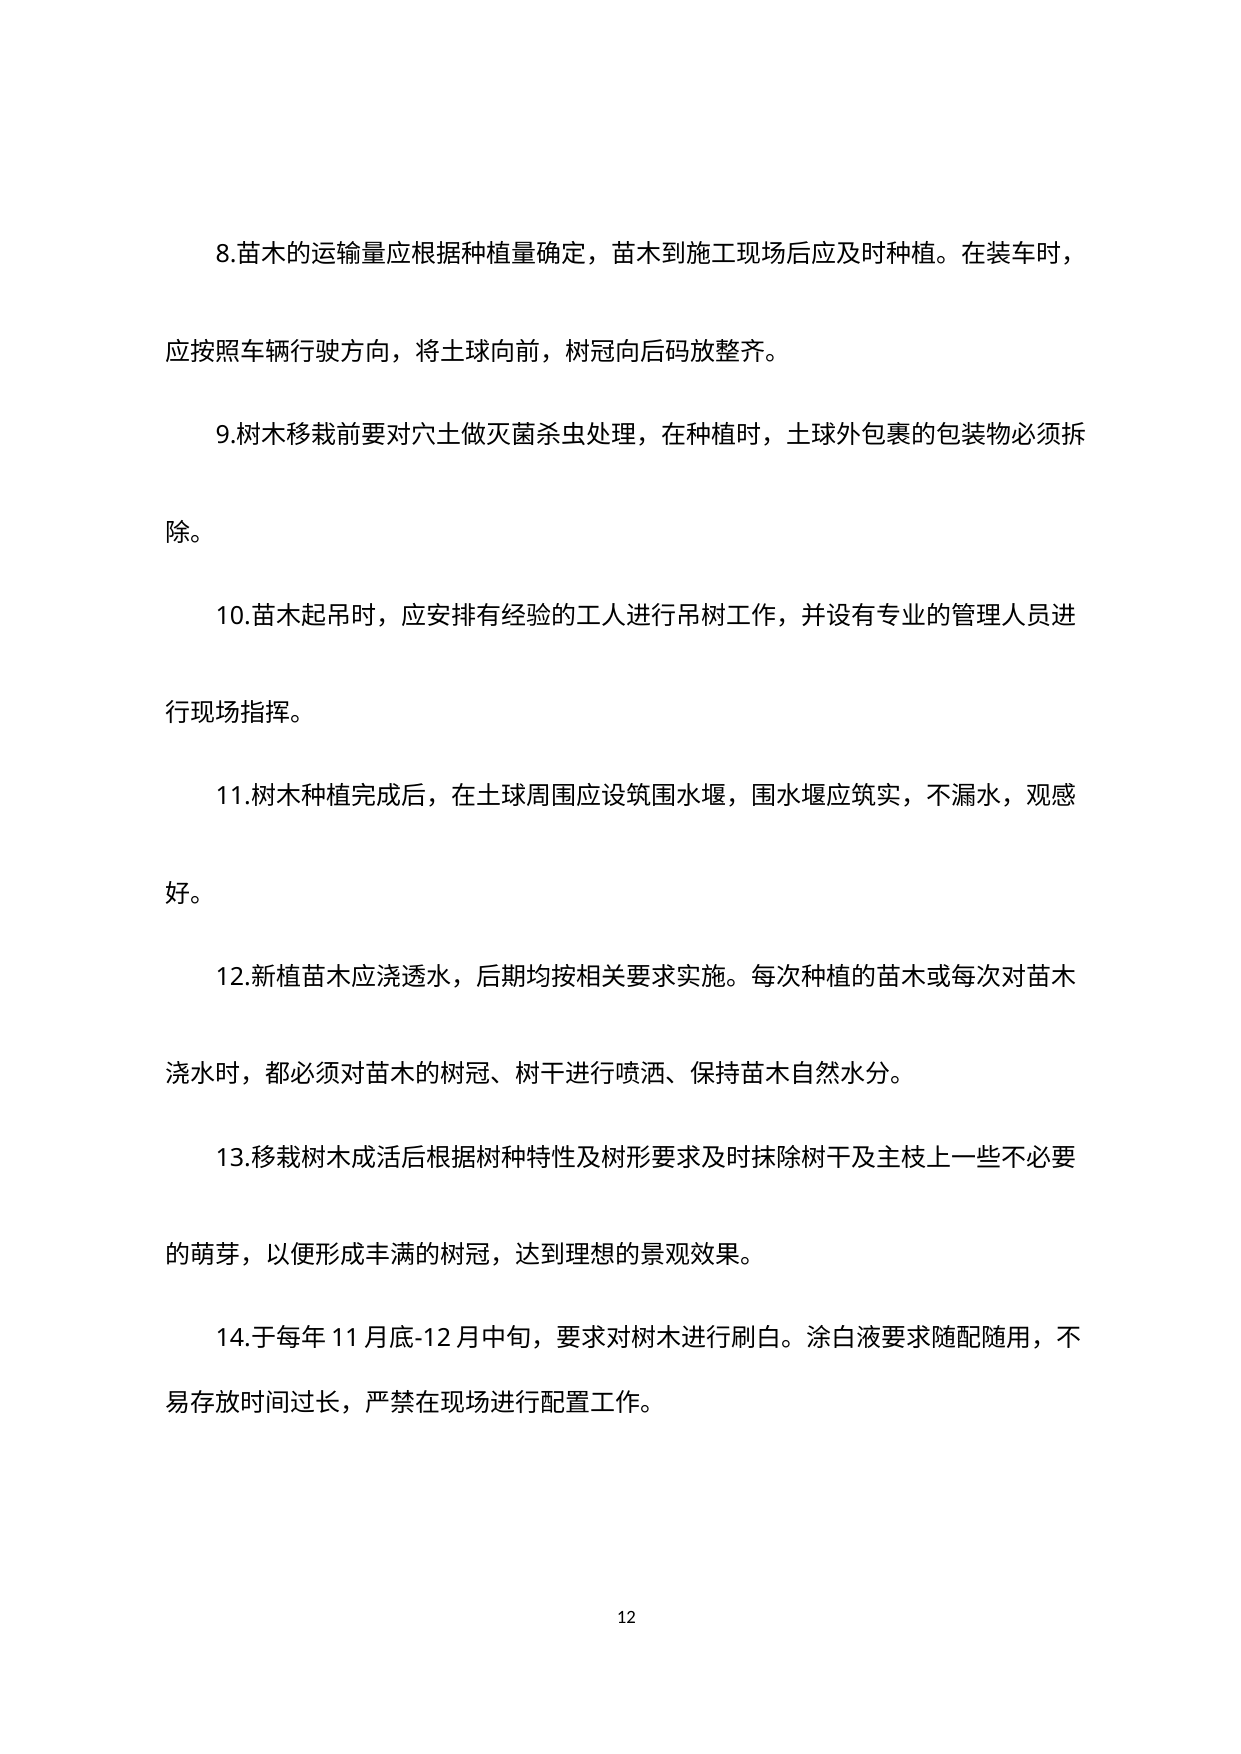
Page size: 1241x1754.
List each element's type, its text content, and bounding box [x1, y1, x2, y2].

text 10.苗木起吊时，应安排有经验的工人进行吊树工作，并设有专业的管理人员进行现场指挥。 [165, 581, 1087, 743]
text 12.新植苗木应浇透水，后期均按相关要求实施。每次种植的苗木或每次对苗木浇水时，都必须对苗木的树冠、树干进行喷洒、保持苗木自然水分。 [165, 942, 1087, 1104]
text 8.苗木的运输量应根据种植量确定，苗木到施工现场后应及时种植。在装车时，应按照车辆行驶方向，将土球向前，树冠向后码放整齐。 [165, 219, 1087, 382]
text 14.于每年11月底-12月中旬，要求对树木进行刷白。涂白液要求随配随用，不易存放时间过长，严禁在现场进行配置工作。 [165, 1303, 1087, 1433]
text 9.树木移栽前要对穴土做灭菌杀虫处理，在种植时，土球外包裹的包装物必须拆除。 [165, 400, 1087, 563]
text 11.树木种植完成后，在土球周围应设筑围水堰，围水堰应筑实，不漏水，观感好。 [165, 761, 1087, 924]
text 13.移栽树木成活后根据树种特性及树形要求及时抹除树干及主枝上一些不必要的萌芽，以便形成丰满的树冠，达到理想的景观效果。 [165, 1123, 1087, 1285]
